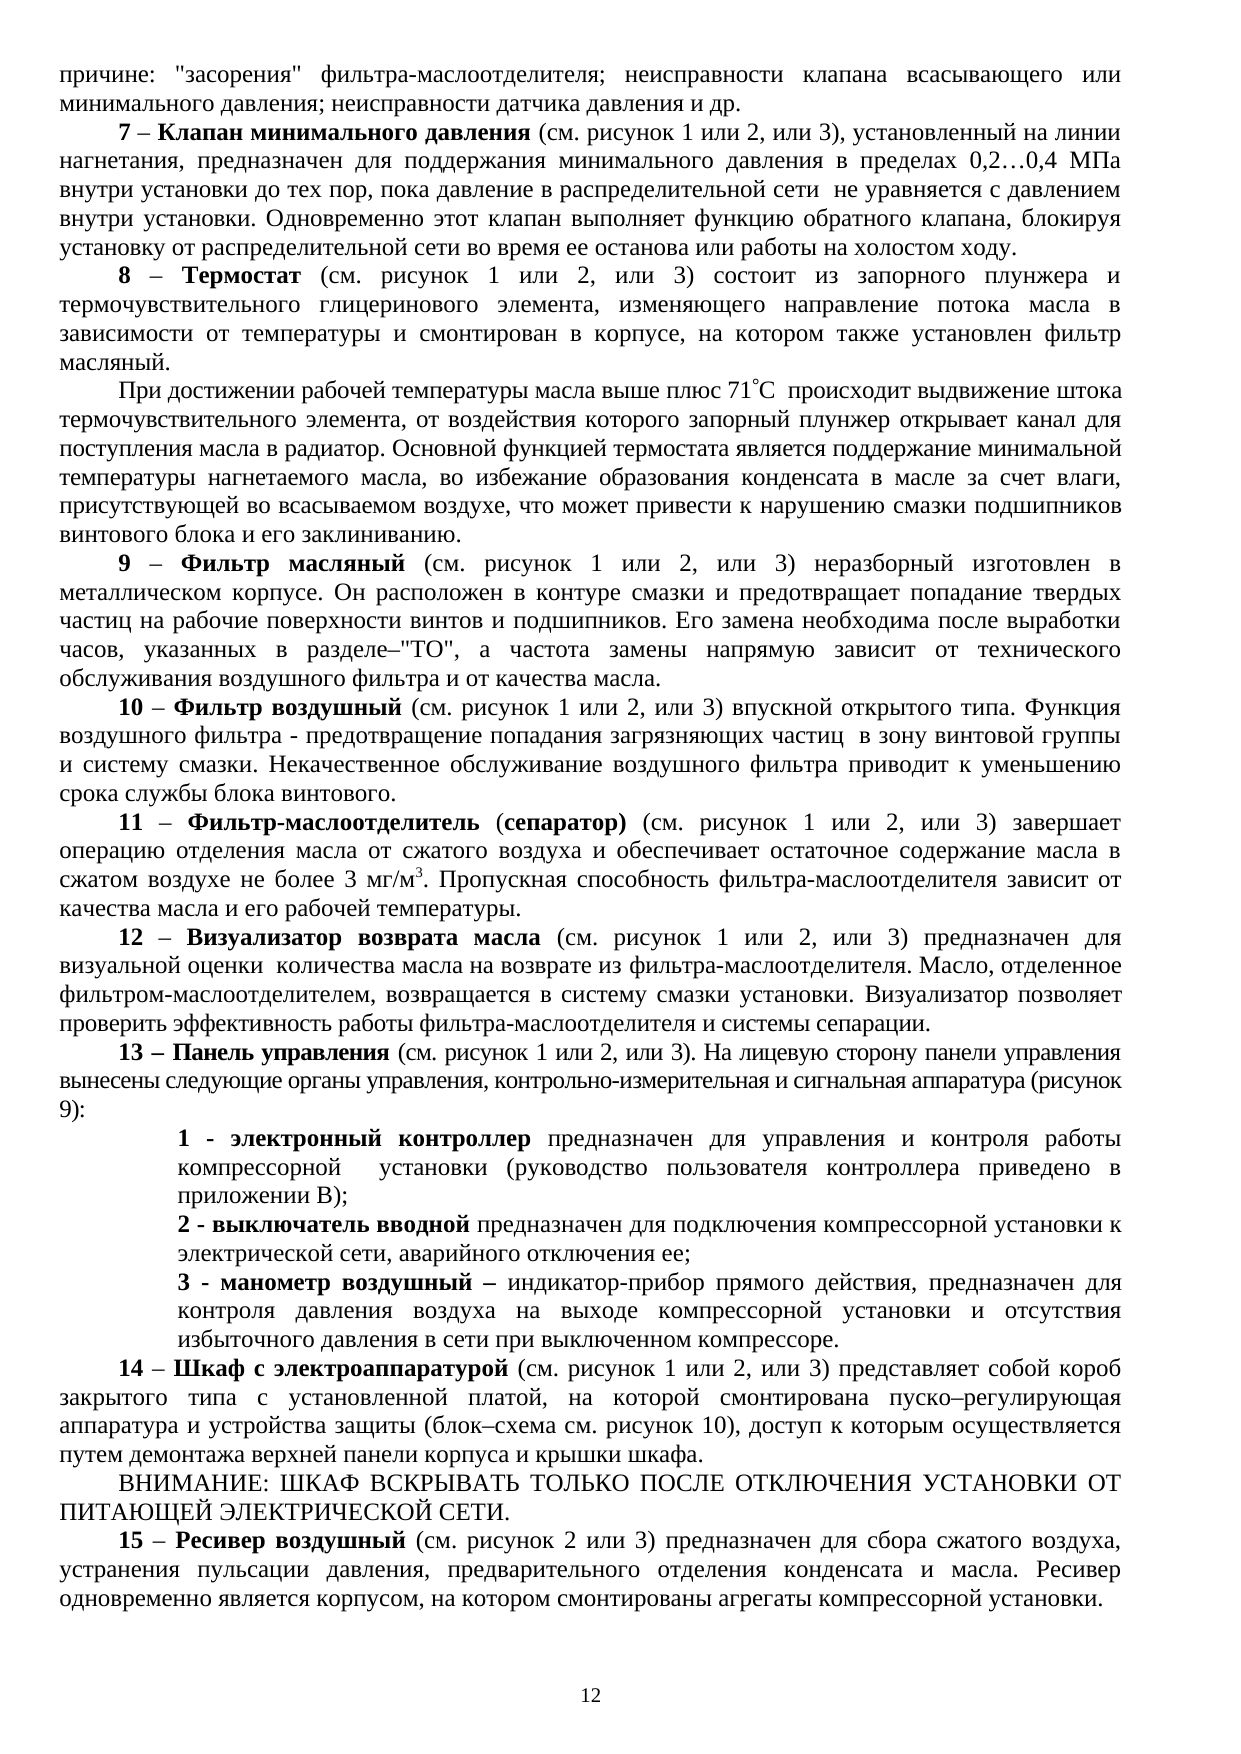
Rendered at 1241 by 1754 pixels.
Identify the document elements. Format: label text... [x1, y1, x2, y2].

text 7 – Клапан минимального давления (см. рисунок 1 или 2, или 3), установленный на линии нагнетания, предназначен для поддержания минимального давления в пределах 0,2…0,4 МПа внутри установки до тех пор, пока давление в распределительной сети не уравняется с давлением внутри установки. Одновременно этот клапан выполняет функцию обратного клапана, блокируя установку от распределительной сети во время ее останова или работы на холостом ходу. [59, 117, 1122, 260]
text 9 – Фильтр масляный (см. рисунок 1 или 2, или 3) неразборный изготовлен в металлическом корпусе. Он расположен в контуре смазки и предотвращает попадание твердых частиц на рабочие поверхности винтов и подшипников. Его замена необходима после выработки часов, указанных в разделе–"ТО", а частота замены напрямую зависит от технического обслуживания воздушного фильтра и от качества масла. [59, 548, 1122, 692]
text 14 – Шкаф с электроаппаратурой (см. рисунок 1 или 2, или 3) представляет собой короб закрытого типа с установленной платой, на которой смонтирована пуско–регулирующая аппаратура и устройства защиты (блок–схема см. рисунок 10), доступ к которым осуществляется путем демонтажа верхней панели корпуса и крышки шкафа. [59, 1353, 1122, 1468]
text 1 - электронный контроллер предназначен для управления и контроля работы компрессорной установки (руководство пользователя контроллера приведено в приложении В); [177, 1123, 1122, 1209]
text 11 – Фильтр-маслоотделитель (сепаратор) (см. рисунок 1 или 2, или 3) завершает операцию отделения масла от сжатого воздуха и обеспечивает остаточное содержание масла в сжатом воздухе не более 3 мг/м3. Пропускная способность фильтра-маслоотделителя зависит от качества масла и его рабочей температуры. [59, 807, 1122, 922]
text 8 – Термостат (см. рисунок 1 или 2, или 3) состоит из запорного плунжера и термочувствительного глицеринового элемента, изменяющего направление потока масла в зависимости от температуры и смонтирован в корпусе, на котором также установлен фильтр масляный. [59, 260, 1122, 375]
text 12 – Визуализатор возврата масла (см. рисунок 1 или 2, или 3) предназначен для визуальной оценки количества масла на возврате из фильтра-маслоотделителя. Масло, отделенное фильтром-маслоотделителем, возвращается в систему смазки установки. Визуализатор позволяет проверить эффективность работы фильтра-маслоотделителя и системы сепарации. [59, 922, 1122, 1037]
text 3 - манометр воздушный – индикатор-прибор прямого действия, предназначен для контроля давления воздуха на выходе компрессорной установки и отсутствия избыточного давления в сети при выключенном компрессоре. [177, 1267, 1122, 1353]
text 10 – Фильтр воздушный (см. рисунок 1 или 2, или 3) впускной открытого типа. Функция воздушного фильтра - предотвращение попадания загрязняющих частиц в зону винтовой группы и систему смазки. Некачественное обслуживание воздушного фильтра приводит к уменьшению срока службы блока винтового. [59, 692, 1122, 807]
text 2 - выключатель вводной предназначен для подключения компрессорной установки к электрической сети, аварийного отключения ее; [177, 1209, 1122, 1267]
text 15 – Ресивер воздушный (см. рисунок 2 или 3) предназначен для сбора сжатого воздуха, устранения пульсации давления, предварительного отделения конденсата и масла. Ресивер одновременно является корпусом, на котором смонтированы агрегаты компрессорной установки. [59, 1525, 1122, 1612]
text ВНИМАНИЕ: Шкаф вскрывать только после отключения установки от питающей электрической сети. [59, 1468, 1122, 1525]
text 13 – Панель управления (см. рисунок 1 или 2, или 3). На лицевую сторону панели управления вынесены следующие органы управления, контрольно-измерительная и сигнальная аппаратура (рисунок 9): [59, 1037, 1122, 1123]
text При достижении рабочей температуры масла выше плюс 71С происходит выдвижение штока термочувствительного элемента, от воздействия которого запорный плунжер открывает канал для поступления масла в радиатор. Основной функцией термостата является поддержание минимальной температуры нагнетаемого масла, во избежание образования конденсата в масле за счет влаги, присутствующей во всасываемом воздухе, что может привести к нарушению смазки подшипников винтового блока и его заклиниванию. [59, 375, 1122, 548]
